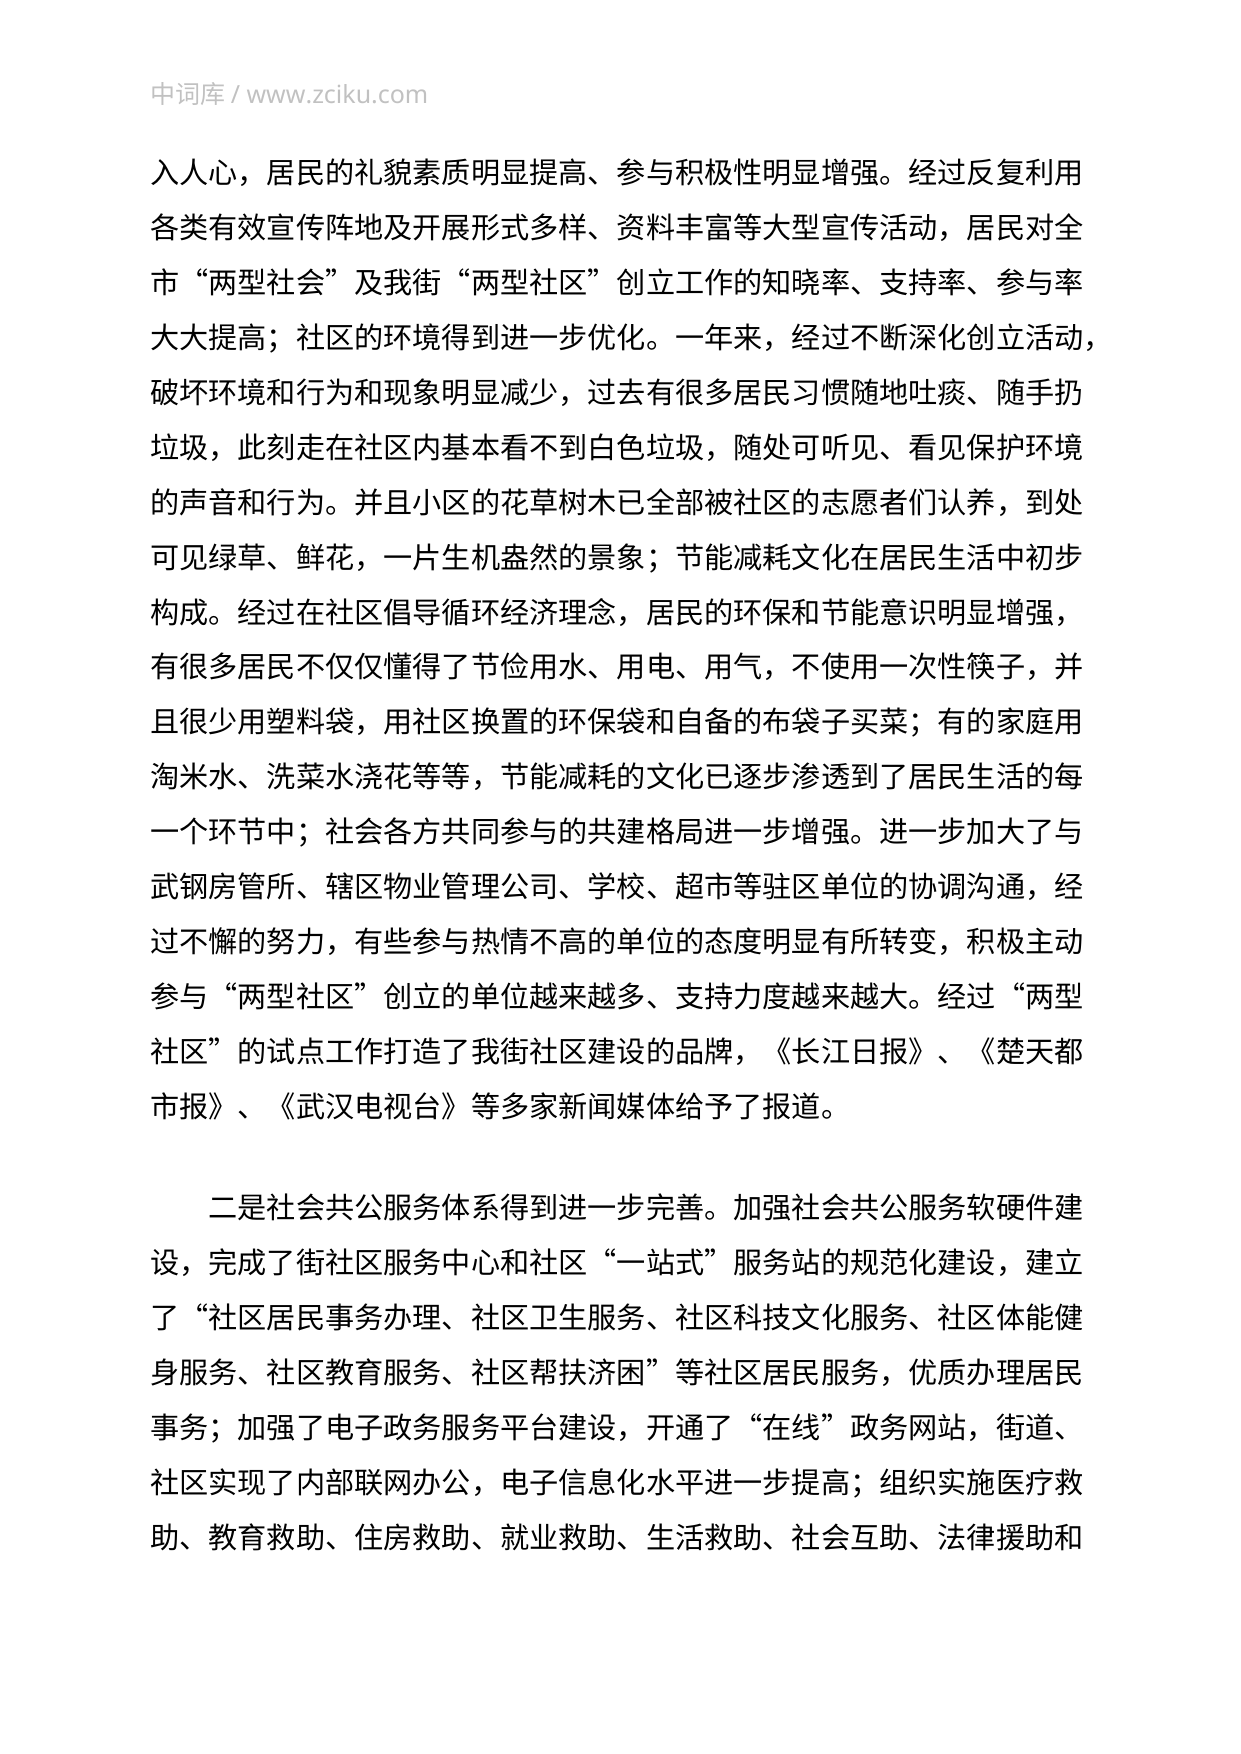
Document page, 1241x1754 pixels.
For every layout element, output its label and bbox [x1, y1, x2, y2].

text [150, 1185, 1090, 1557]
text [150, 150, 1090, 1126]
